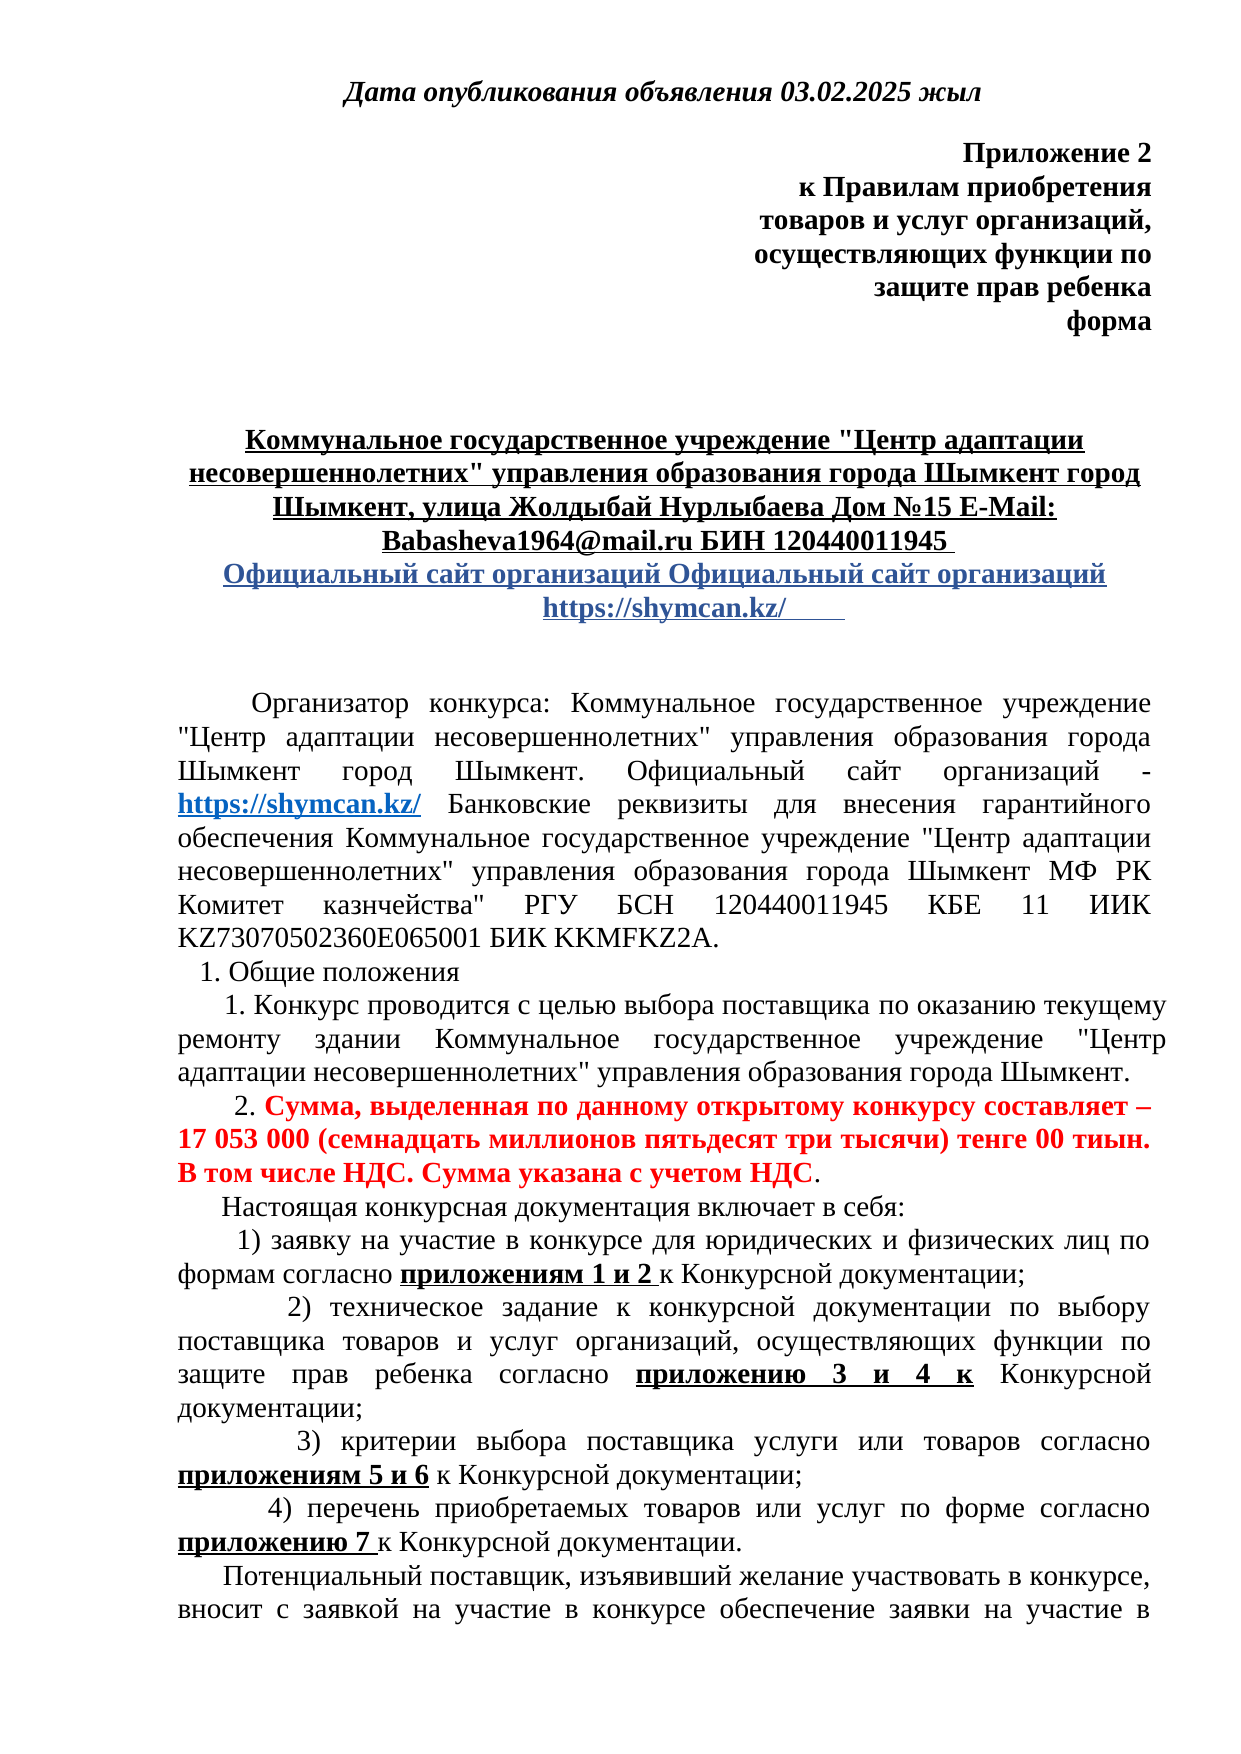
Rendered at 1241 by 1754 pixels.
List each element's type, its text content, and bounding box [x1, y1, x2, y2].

text товаров и услуг организаций, [177, 202, 1152, 236]
text Официальный сайт организаций Официальный сайт организаций https://shymcan.kz/ [177, 556, 1152, 623]
text 1. Общие положения [177, 954, 1152, 987]
text 4) перечень приобретаемых товаров или услуг по форме согласно приложению 7 к Конкурсной документации. [177, 1491, 1152, 1558]
text Приложение 2 [177, 135, 1152, 169]
text форма [177, 303, 1152, 337]
text 1. Конкурс проводится с целью выбора поставщика по оказанию текущему ремонту здании Коммунальное государственное учреждение "Центр адаптации несовершеннолетних" управления образования города Шымкент. [177, 987, 1167, 1088]
text 3) критерии выбора поставщика услуги или товаров согласно приложениям 5 и 6 к Конкурсной документации; [177, 1423, 1152, 1491]
text защите прав ребенка [177, 269, 1152, 303]
text Настоящая конкурсная документация включает в себя: [177, 1189, 1152, 1222]
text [177, 1558, 1152, 1625]
text 1) заявку на участие в конкурсе для юридических и физических лиц по формам согласно приложениям 1 и 2 к Конкурсной документации; [177, 1222, 1152, 1289]
text осуществляющих функции по [177, 236, 1152, 269]
text 2. Сумма, выделенная по данному открытому конкурсу составляет – 17 053 000 (семнадцать миллионов пятьдесят три тысячи) тенге 00 тиын. В том числе НДС. Сумма указана с учетом НДС. [177, 1088, 1152, 1189]
text Организатор конкурса: Коммунальное государственное учреждение "Центр адаптации несовершеннолетних" управления образования города Шымкент город Шымкент. Официальный сайт организаций - https://shymcan.kz/ Банковские реквизиты для внесения гарантийного обеспечения Коммунальное государственное учреждение "Центр адаптации несовершеннолетних" управления образования города Шымкент МФ РК Комитет казнчейства" РГУ БСН 120440011945 КБЕ 11 ИИК KZ73070502360Е065001 БИК KKMFKZ2A. [177, 686, 1152, 954]
text Коммунальное государственное учреждение "Центр адаптации несовершеннолетних" управления образования города Шымкент город Шымкент, улица Жолдыбай Нурлыбаева Дом №15 E-Mail: Babasheva1964@mail.ru БИН 120440011945 [177, 422, 1152, 556]
text к Правилам приобретения [177, 169, 1152, 202]
text 2) техническое задание к конкурсной документации по выбору поставщика товаров и услуг организаций, осуществляющих функции по защите прав ребенка согласно приложению 3 и 4 к Конкурсной документации; [177, 1289, 1152, 1423]
